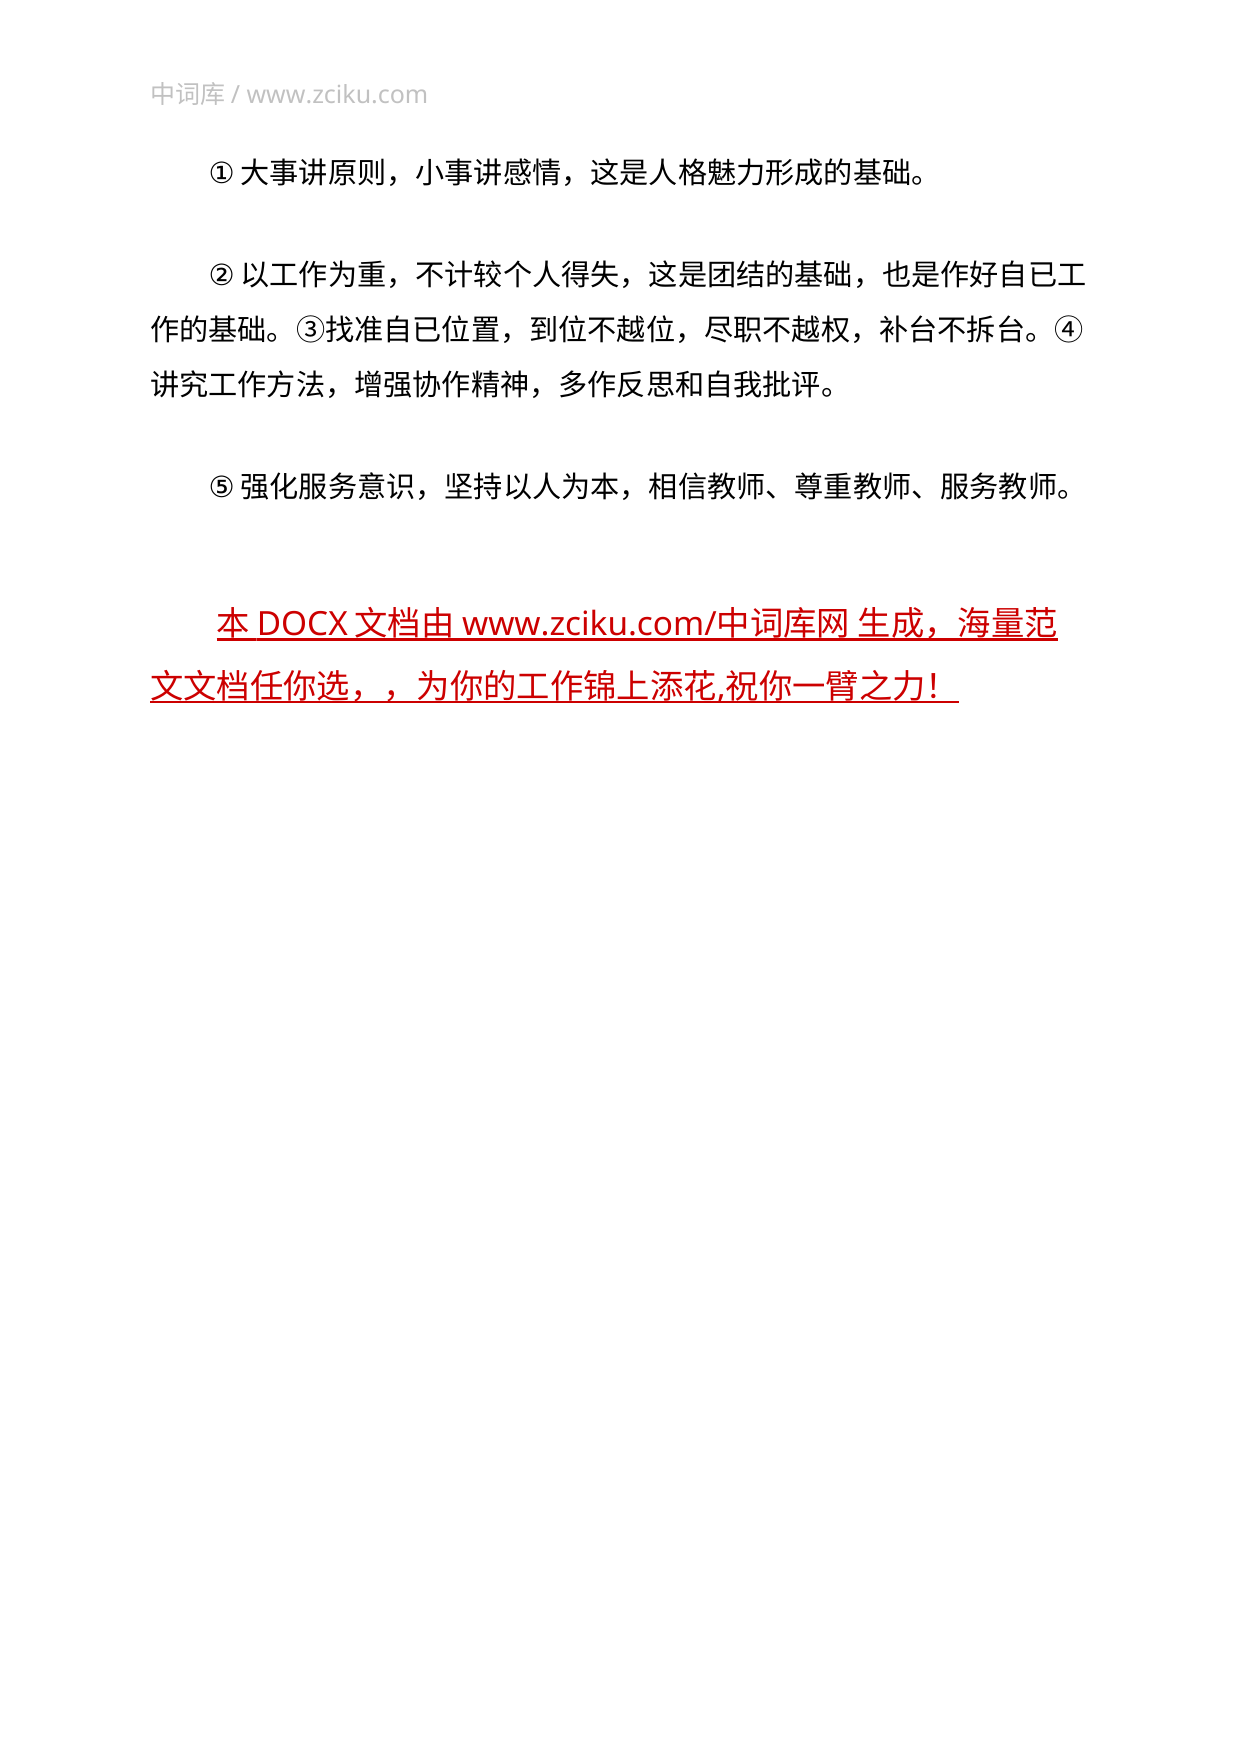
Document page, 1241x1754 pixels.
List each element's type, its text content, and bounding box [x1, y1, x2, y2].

text ①大事讲原则，小事讲感情，这是人格魅力形成的基础。 [150, 150, 1090, 192]
text 本DOCX文档由 www.zciku.com/中词库网 生成，海量范文文档任你选，，为你的工作锦上添花,祝你一臂之力！ [150, 597, 1090, 708]
text ⑤强化服务意识，坚持以人为本，相信教师、尊重教师、服务教师。 [150, 464, 1090, 506]
text ②以工作为重，不计较个人得失，这是团结的基础，也是作好自已工作的基础。③找准自已位置，到位不越位，尽职不越权，补台不拆台。④讲究工作方法，增强协作精神，多作反思和自我批评。 [150, 252, 1090, 404]
